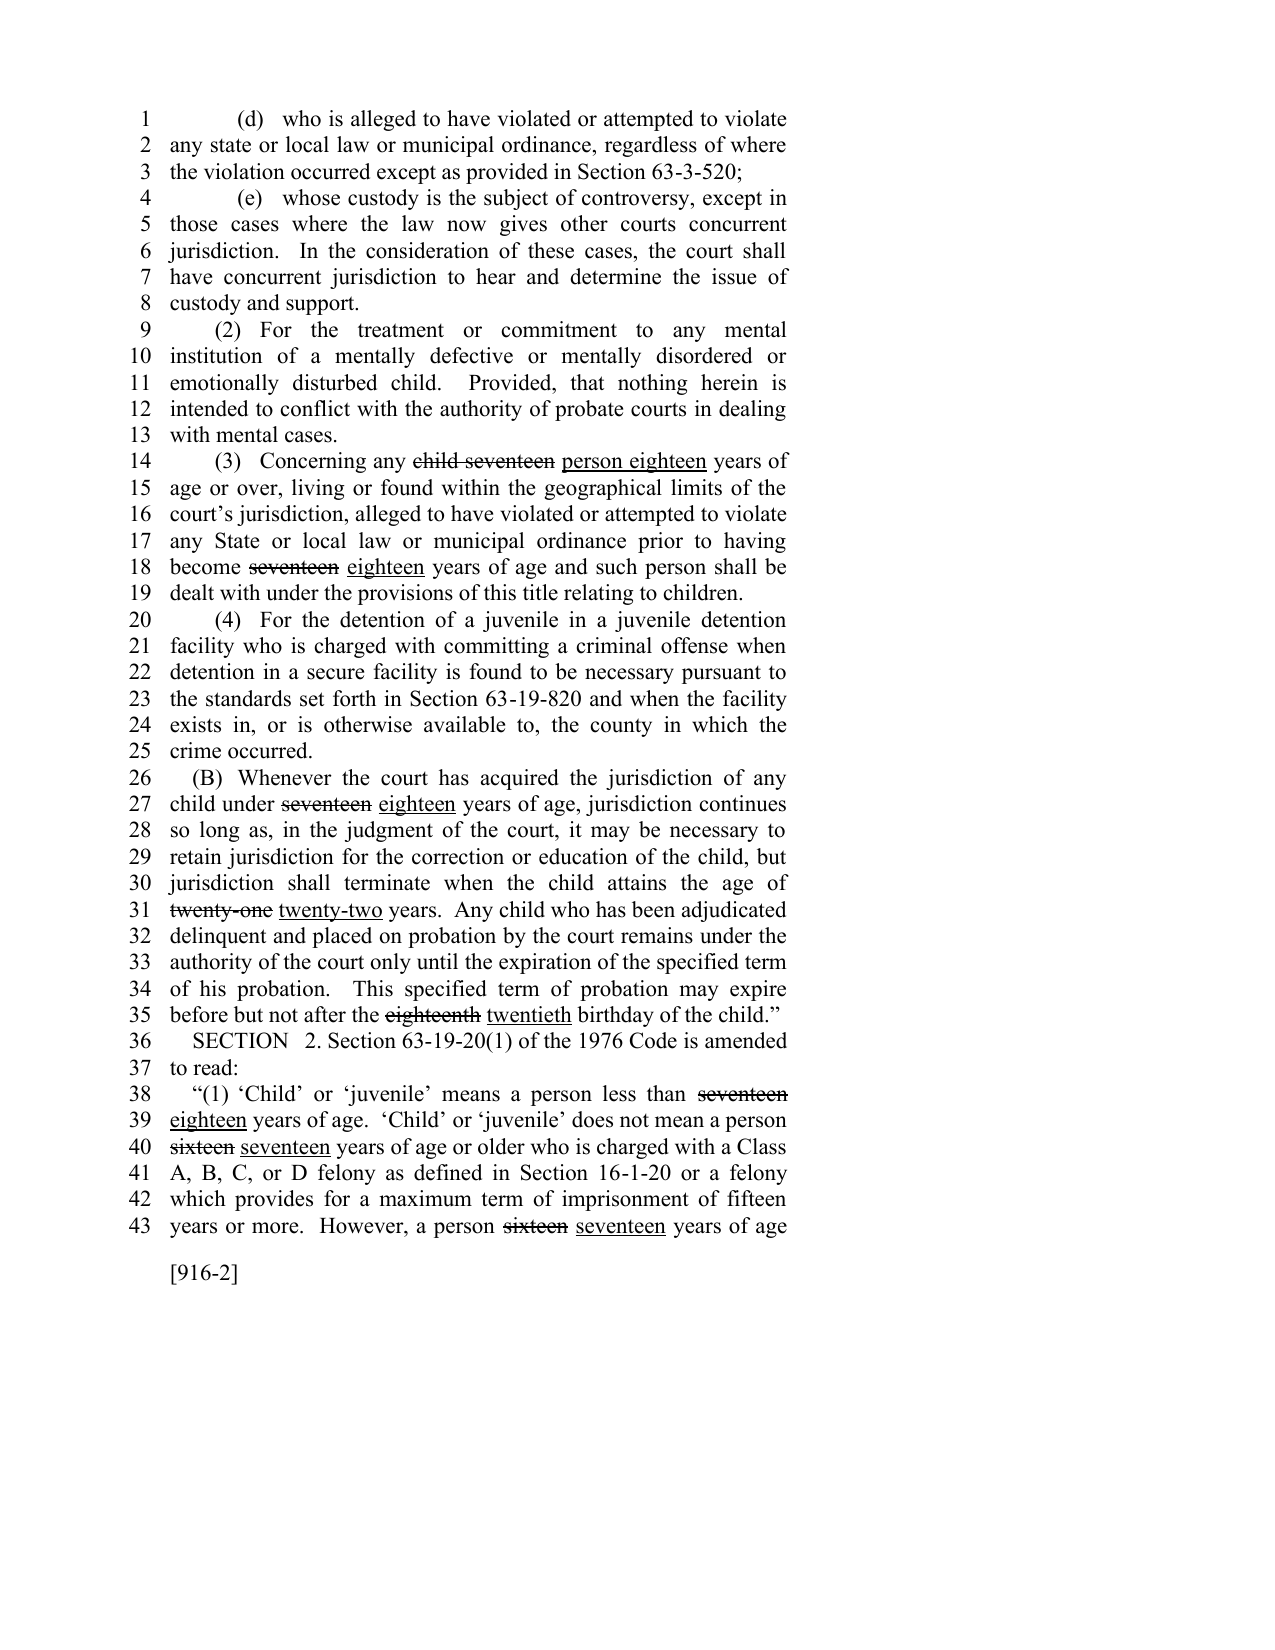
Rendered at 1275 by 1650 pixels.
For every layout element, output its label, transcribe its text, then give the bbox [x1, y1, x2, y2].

text (d) who is alleged to have violated or attempted to violate any state or local law or municipal ordinance, regardless of where the violation occurred except as provided in Section 63-3-520; [169, 105, 787, 184]
text (B) Whenever the court has acquired the jurisdiction of any child under seventeen eighteen years of age, jurisdiction continues so long as, in the judgment of the court, it may be necessary to retain jurisdiction for the correction or education of the child, but jurisdiction shall terminate when the child attains the age of twenty-one twenty-two years. Any child who has been adjudicated delinquent and placed on probation by the court remains under the authority of the court only until the expiration of the specified term of his probation. This specified term of probation may expire before but not after the eighteenth twentieth birthday of the child.” [169, 764, 787, 1027]
text (2) For the treatment or commitment to any mental institution of a mentally defective or mentally disordered or emotionally disturbed child. Provided, that nothing herein is intended to conflict with the authority of probate courts in dealing with mental cases. [169, 316, 787, 448]
text (4) For the detention of a juvenile in a juvenile detention facility who is charged with committing a criminal offense when detention in a secure facility is found to be necessary pursuant to the standards set forth in Section 63-19-820 and when the facility exists in, or is otherwise available to, the county in which the crime occurred. [169, 606, 787, 764]
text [169, 1080, 787, 1238]
text SECTION 2. Section 63-19-20(1) of the 1976 Code is amended to read: [169, 1027, 787, 1080]
text (e) whose custody is the subject of controversy, except in those cases where the law now gives other courts concurrent jurisdiction. In the consideration of these cases, the court shall have concurrent jurisdiction to hear and determine the issue of custody and support. [169, 184, 787, 316]
text (3) Concerning any child seventeen person eighteen years of age or over, living or found within the geographical limits of the court’s jurisdiction, alleged to have violated or attempted to violate any State or local law or municipal ordinance prior to having become seventeen eighteen years of age and such person shall be dealt with under the provisions of this title relating to children. [169, 448, 787, 606]
